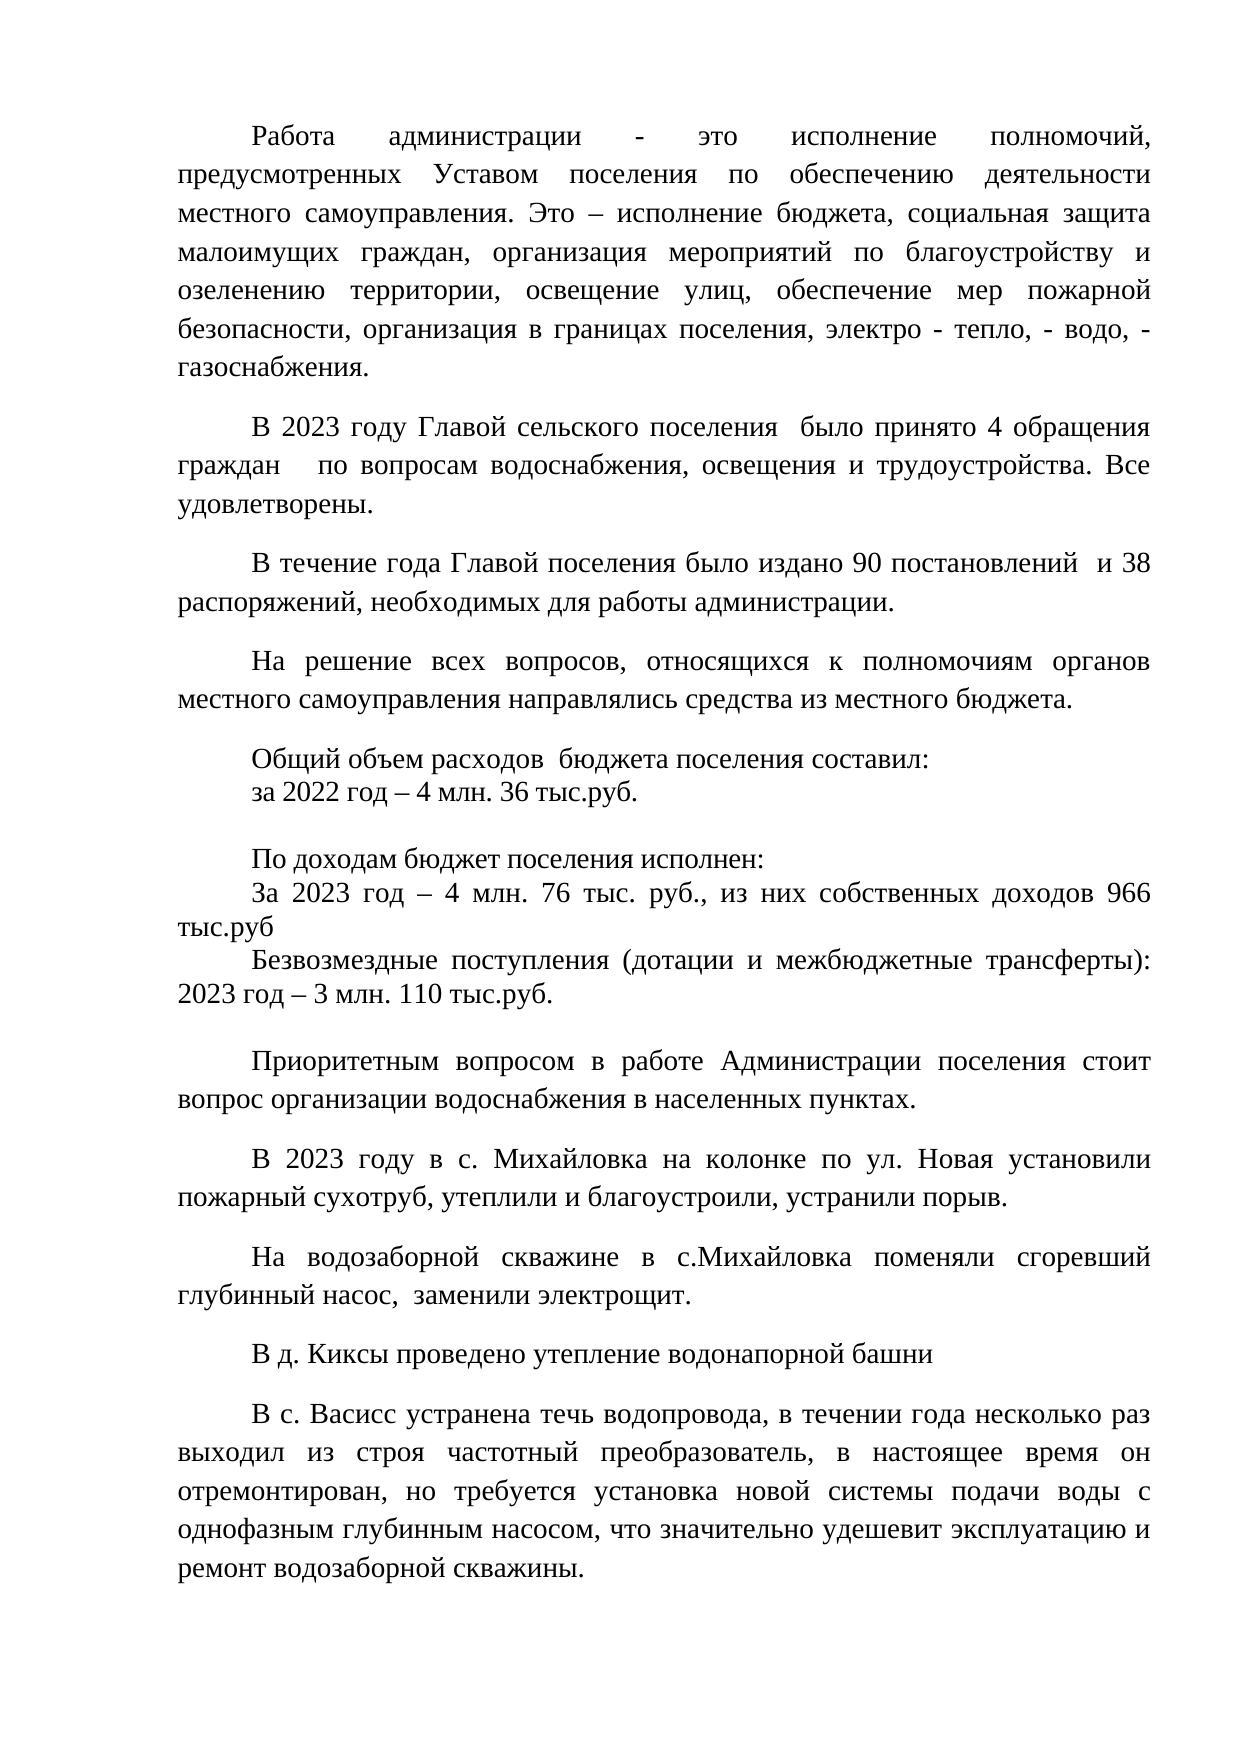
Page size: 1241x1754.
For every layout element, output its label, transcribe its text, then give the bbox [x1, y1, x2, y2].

text Безвозмездные поступления (дотации и межбюджетные трансферты): 2023 год – 3 млн. 110 тыс.руб. [177, 942, 1152, 1009]
text В 2023 году Главой сельского поселения было принято 4 обращения граждан по вопросам водоснабжения, освещения и трудоустройства. Все удовлетворены. [177, 409, 1152, 519]
text На водозаборной скважине в с.Михайловка поменяли сгоревший глубинный насос, заменили электрощит. [177, 1239, 1152, 1311]
text В 2023 году в с. Михайловка на колонке по ул. Новая установили пожарный сухотруб, утеплили и благоустроили, устранили порыв. [177, 1141, 1152, 1213]
text за 2022 год – 4 млн. 36 тыс.руб. [177, 774, 1152, 808]
text В течение года Главой поселения было издано 90 постановлений и 38 распоряжений, необходимых для работы администрации. [177, 545, 1152, 617]
text За 2023 год – 4 млн. 76 тыс. руб., из них собственных доходов 966 тыс.руб [177, 875, 1152, 942]
text В с. Васисс устранена течь водопровода, в течении года несколько раз выходил из строя частотный преобразователь, в настоящее время он отремонтирован, но требуется установка новой системы подачи воды с однофазным глубинным насосом, что значительно удешевит эксплуатацию и ремонт водозаборной скважины. [177, 1396, 1152, 1584]
text На решение всех вопросов, относящихся к полномочиям органов местного самоуправления направлялись средства из местного бюджета. [177, 643, 1152, 715]
text По доходам бюджет поселения исполнен: [177, 842, 1152, 875]
text Работа администрации - это исполнение полномочий, предусмотренных Уставом поселения по обеспечению деятельности местного самоуправления. Это – исполнение бюджета, социальная защита малоимущих граждан, организация мероприятий по благоустройству и озеленению территории, освещение улиц, обеспечение мер пожарной безопасности, организация в границах поселения, электро - тепло, - водо, - газоснабжения. [177, 118, 1152, 383]
text В д. Киксы проведено утепление водонапорной башни [177, 1337, 1152, 1370]
text Приоритетным вопросом в работе Администрации поселения стоит вопрос организации водоснабжения в населенных пунктах. [177, 1043, 1152, 1115]
text Общий объем расходов бюджета поселения составил: [177, 741, 1152, 774]
